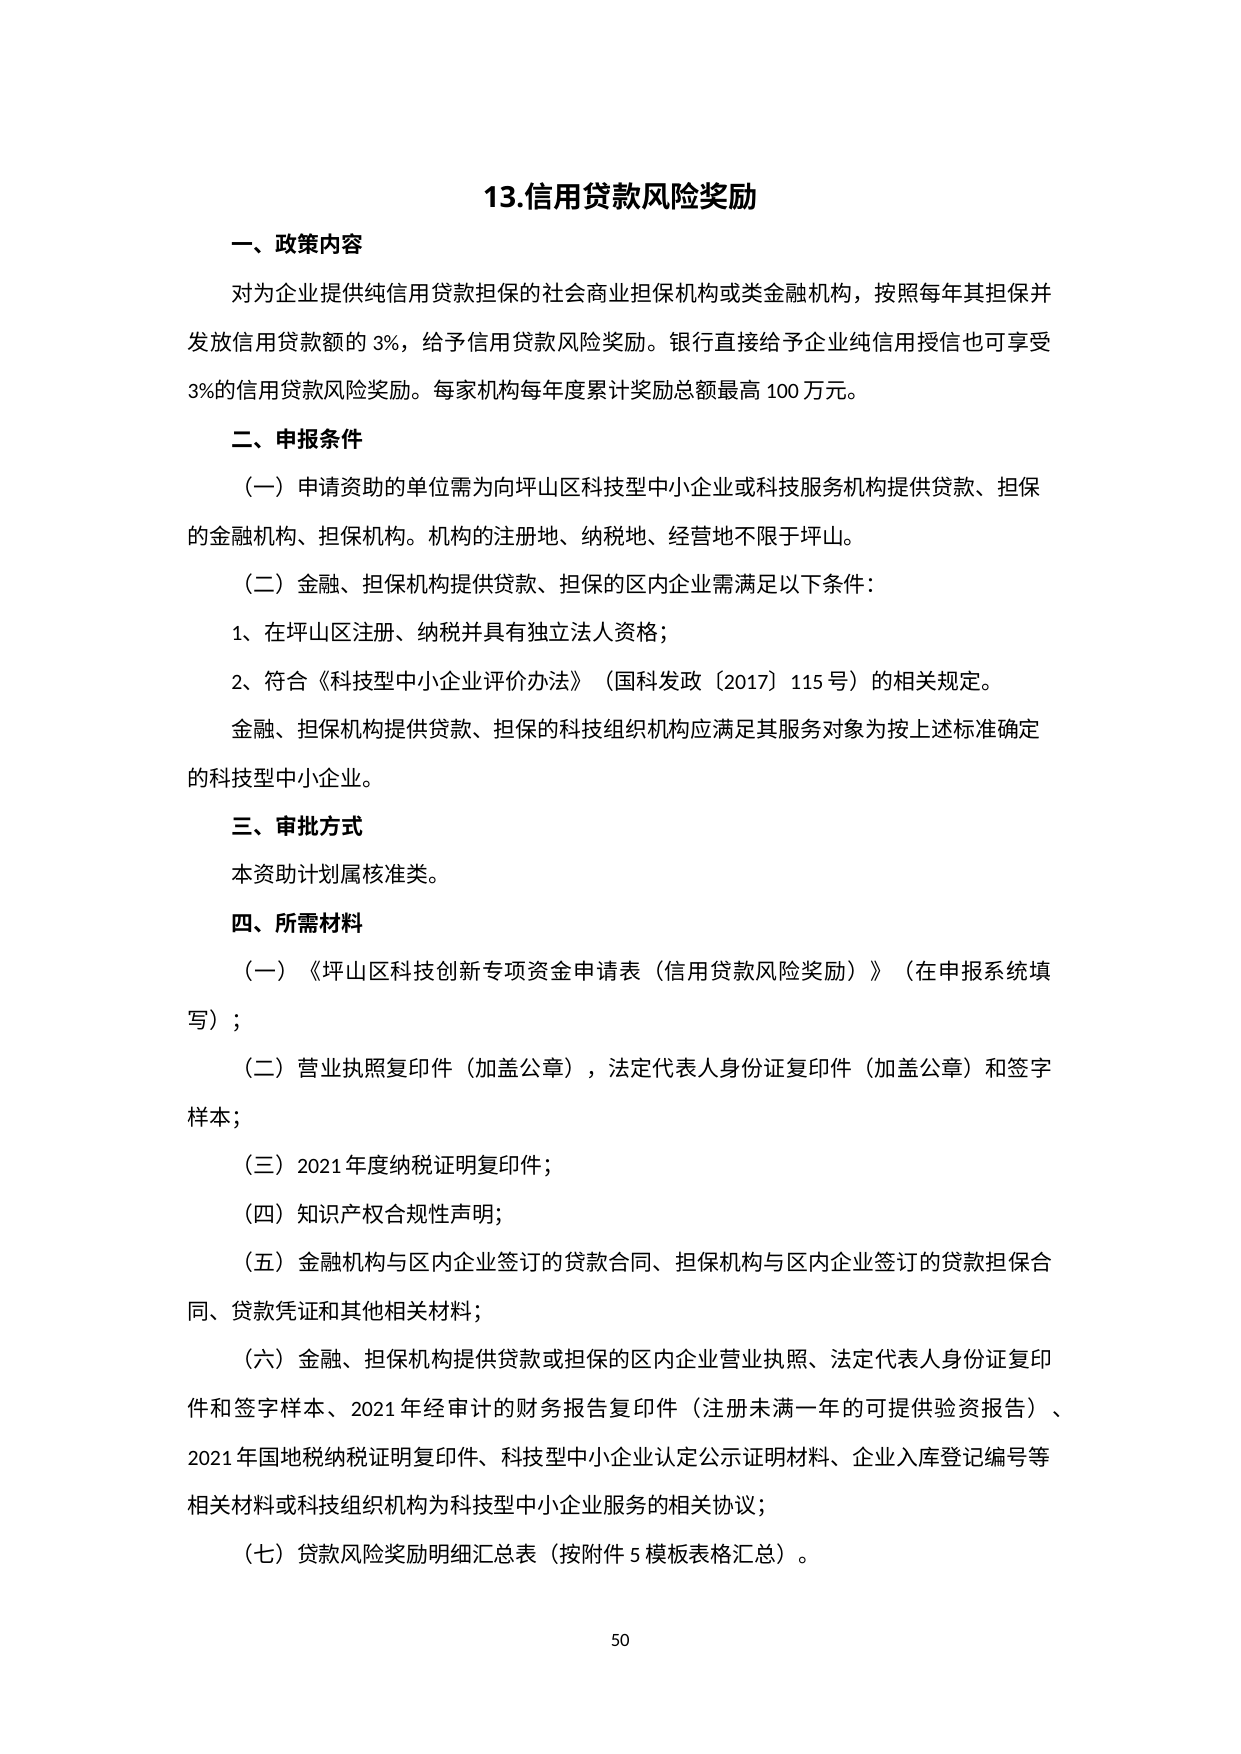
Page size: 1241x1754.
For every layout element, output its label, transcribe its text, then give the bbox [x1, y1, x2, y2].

text 1、在坪山区注册、纳税并具有独立法人资格； [187, 615, 1053, 647]
text 13.信用贷款风险奖励 [187, 162, 1053, 227]
text 金融、担保机构提供贷款、担保的科技组织机构应满足其服务对象为按上述标准确定的科技型中小企业。 [187, 712, 1053, 793]
text 二、申报条件 [187, 421, 1053, 454]
text （二）金融、担保机构提供贷款、担保的区内企业需满足以下条件： [187, 567, 1053, 599]
text 一、政策内容 [187, 227, 1053, 259]
text （三）2021年度纳税证明复印件； [187, 1148, 1053, 1180]
text （七）贷款风险奖励明细汇总表（按附件5模板表格汇总）。 [187, 1536, 1053, 1569]
text （二）营业执照复印件（加盖公章），法定代表人身份证复印件（加盖公章）和签字样本； [187, 1051, 1053, 1132]
text 本资助计划属核准类。 [187, 857, 1053, 889]
text （五）金融机构与区内企业签订的贷款合同、担保机构与区内企业签订的贷款担保合同、贷款凭证和其他相关材料； [187, 1244, 1053, 1326]
text 三、审批方式 [187, 809, 1053, 841]
text （一）《坪山区科技创新专项资金申请表（信用贷款风险奖励）》（在申报系统填写）； [187, 954, 1053, 1035]
text 对为企业提供纯信用贷款担保的社会商业担保机构或类金融机构，按照每年其担保并发放信用贷款额的3%，给予信用贷款风险奖励。银行直接给予企业纯信用授信也可享受3%的信用贷款风险奖励。每家机构每年度累计奖励总额最高100万元。 [187, 275, 1053, 405]
text 四、所需材料 [187, 905, 1053, 938]
text （六）金融、担保机构提供贷款或担保的区内企业营业执照、法定代表人身份证复印件和签字样本、2021年经审计的财务报告复印件（注册未满一年的可提供验资报告）、2021年国地税纳税证明复印件、科技型中小企业认定公示证明材料、企业入库登记编号等相关材料或科技组织机构为科技型中小企业服务的相关协议； [187, 1342, 1053, 1520]
text （四）知识产权合规性声明； [187, 1196, 1053, 1229]
text 2、符合《科技型中小企业评价办法》（国科发政〔2017〕115号）的相关规定。 [187, 663, 1053, 696]
text （一）申请资助的单位需为向坪山区科技型中小企业或科技服务机构提供贷款、担保的金融机构、担保机构。机构的注册地、纳税地、经营地不限于坪山。 [187, 469, 1053, 551]
